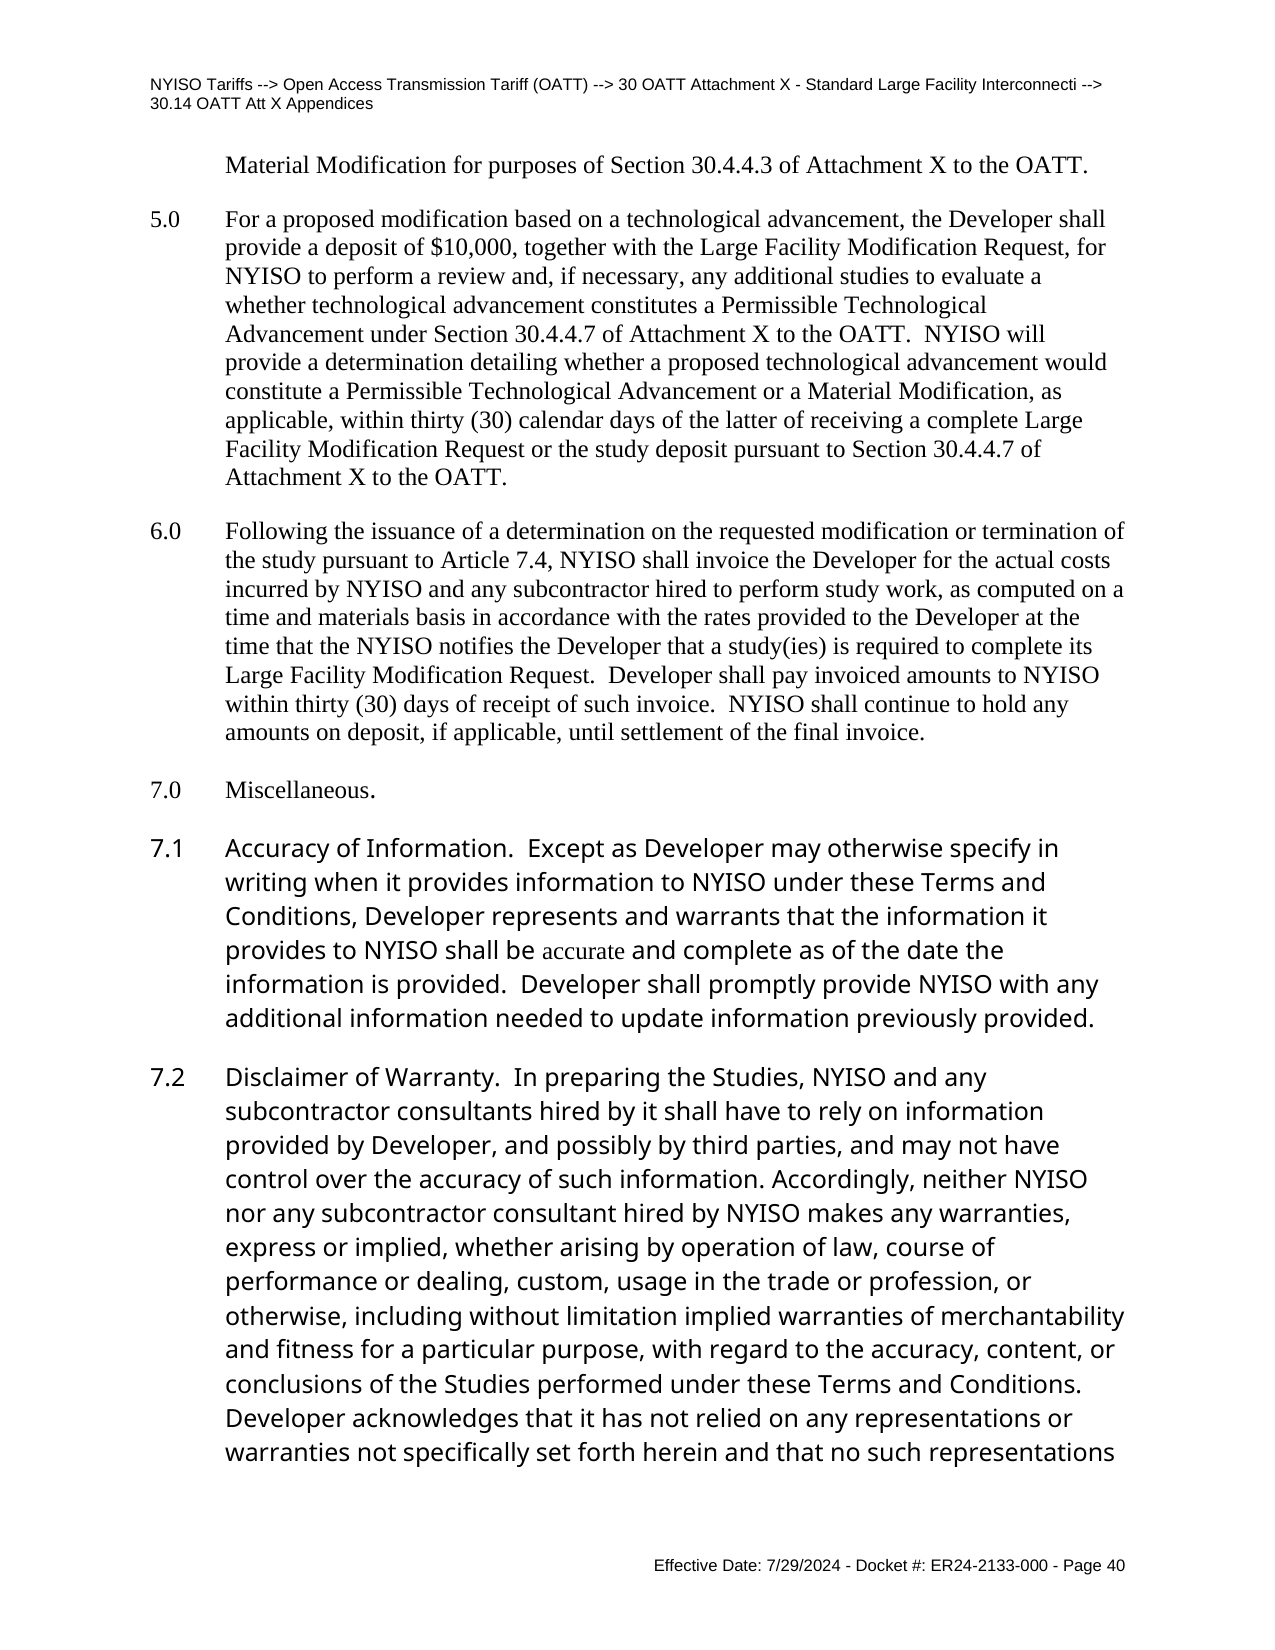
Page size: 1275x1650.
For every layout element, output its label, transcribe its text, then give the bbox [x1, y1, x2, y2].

text 5.0 For a proposed modification based on a technological advancement, the Developer shall provide a deposit of $10,000, together with the Large Facility Modification Request, for NYISO to perform a review and, if necessary, any additional studies to evaluate a whether technological advancement constitutes a Permissible Technological Advancement under Section 30.4.4.7 of Attachment X to the OATT. NYISO will provide a determination detailing whether a proposed technological advancement would constitute a Permissible Technological Advancement or a Material Modification, as applicable, within thirty (30) calendar days of the latter of receiving a complete Large Facility Modification Request or the study deposit pursuant to Section 30.4.4.7 of Attachment X to the OATT. [150, 204, 1125, 491]
text 6.0 Following the issuance of a determination on the requested modification or termination of the study pursuant to Article 7.4, NYISO shall invoice the Developer for the actual costs incurred by NYISO and any subcontractor hired to perform study work, as computed on a time and materials basis in accordance with the rates provided to the Developer at the time that the NYISO notifies the Developer that a study(ies) is required to complete its Large Facility Modification Request. Developer shall pay invoiced amounts to NYISO within thirty (30) days of receipt of such invoice. NYISO shall continue to hold any amounts on deposit, if applicable, until settlement of the final invoice. [150, 516, 1125, 746]
text 7.1 Accuracy of Information. Except as Developer may otherwise specify in writing when it provides information to NYISO under these Terms and Conditions, Developer represents and warrants that the information it provides to NYISO shall be accurate and complete as of the date the information is provided. Developer shall promptly provide NYISO with any additional information needed to update information previously provided. [150, 830, 1125, 1035]
text 7.0 Miscellaneous. [150, 771, 1125, 805]
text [150, 1060, 1125, 1468]
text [150, 150, 1125, 179]
